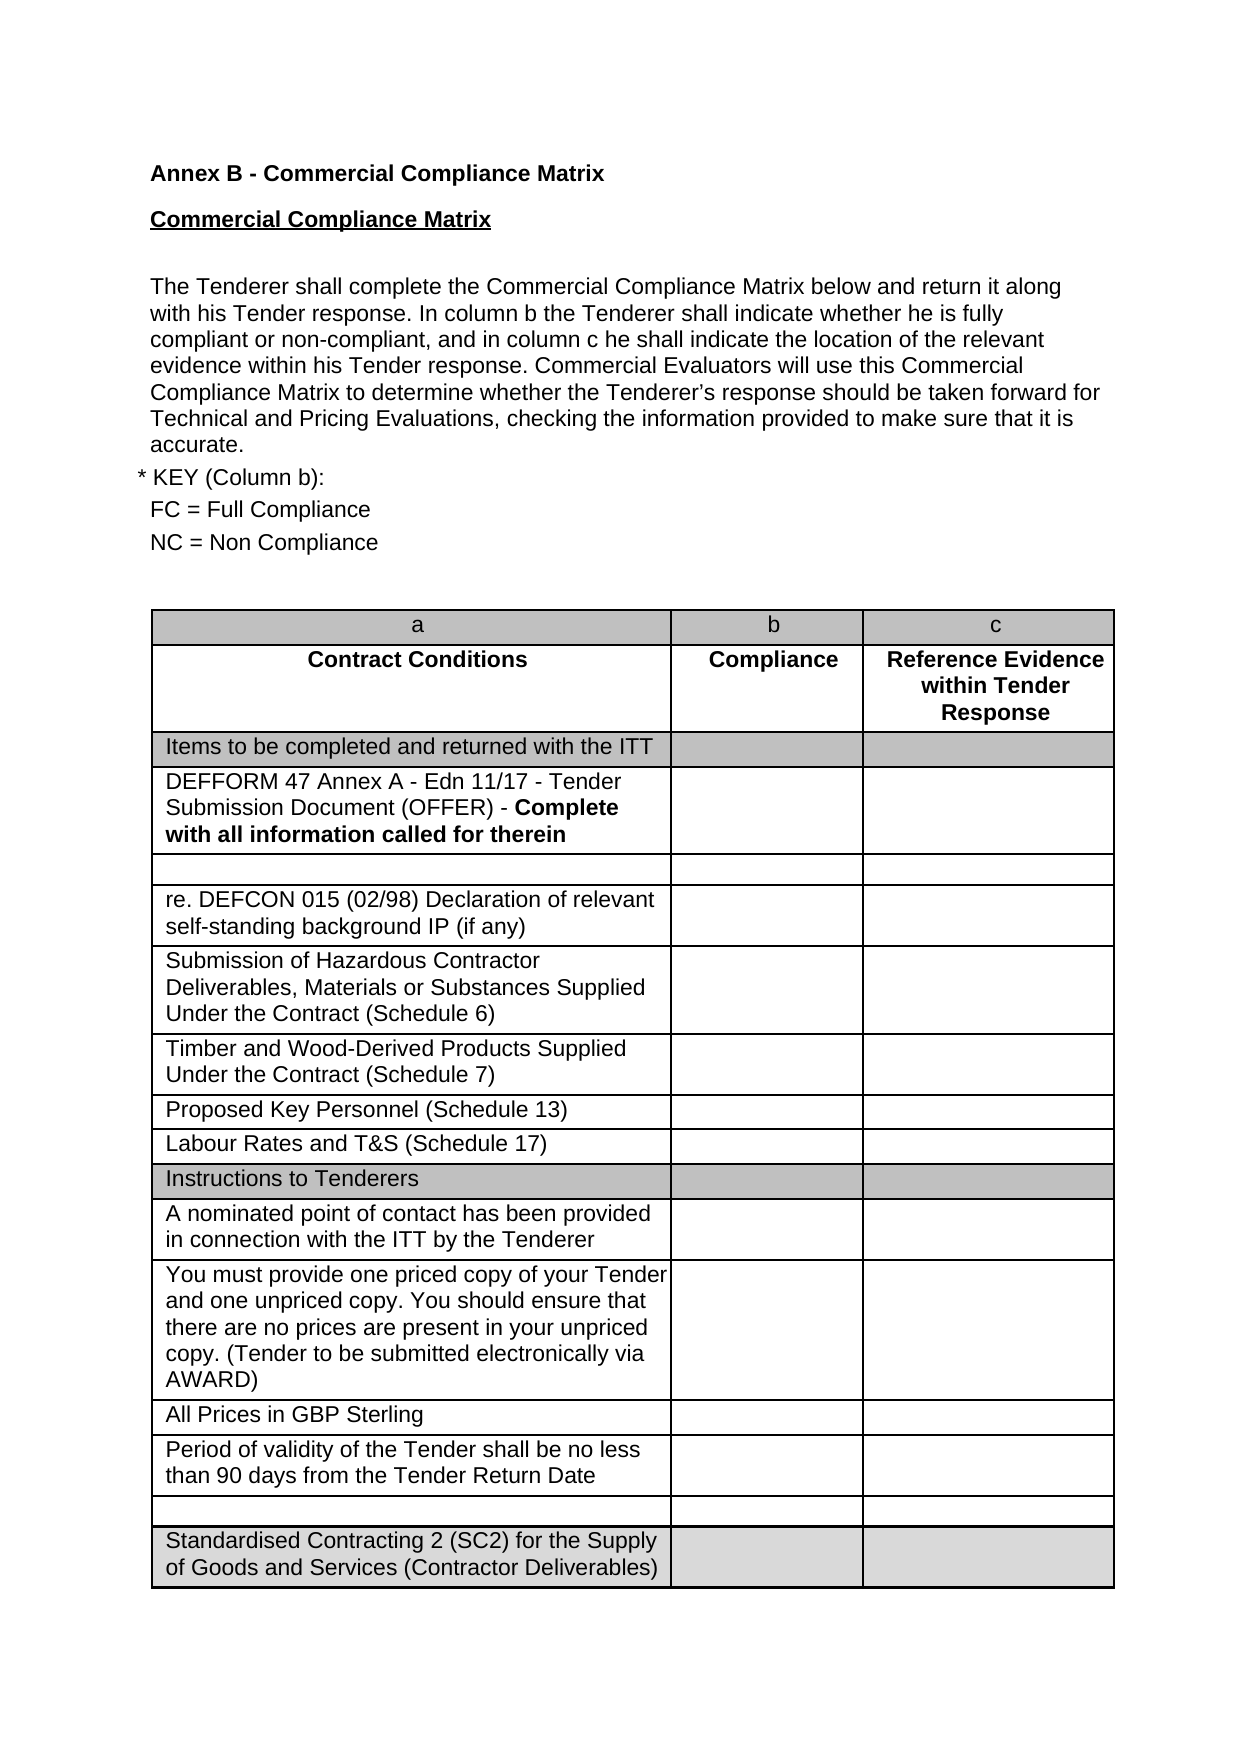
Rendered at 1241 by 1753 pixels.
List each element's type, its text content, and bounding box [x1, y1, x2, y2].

table_cell [672, 886, 862, 945]
text NC = Non Compliance [150, 529, 1103, 555]
table_cell Contract Conditions [153, 646, 670, 731]
table_cell [672, 1261, 862, 1399]
table_cell [672, 768, 862, 853]
table_cell Proposed Key Personnel (Schedule 13) [153, 1096, 670, 1128]
table_cell [864, 1401, 1113, 1433]
table_cell [864, 1528, 1113, 1586]
table_cell Reference Evidence within Tender Response [864, 646, 1113, 731]
table_cell [864, 1261, 1113, 1399]
table_cell [864, 1130, 1113, 1163]
table_cell [864, 768, 1113, 853]
text * KEY (Column b): [137, 464, 1103, 490]
table_cell [864, 1497, 1113, 1525]
table_cell [672, 1200, 862, 1259]
text The Tenderer shall complete the Commercial Compliance Matrix below and return it along with his Tender response. In column b the Tenderer shall indicate whether he is fully compliant or non-compliant, and in column c he shall indicate the location of the relevant evidence within his Tender response. Commercial Evaluators will use this Commercial Compliance Matrix to determine whether the Tenderer’s response should be taken forward for Technical and Pricing Evaluations, checking the information provided to make sure that it is accurate. [150, 273, 1103, 458]
table_header c [864, 611, 1113, 644]
table_header a [153, 611, 670, 644]
table_cell [672, 1165, 862, 1198]
table_cell Standardised Contracting 2 (SC2) for the Supply of Goods and Services (Contractor Deliverables) [153, 1528, 670, 1586]
table_cell [672, 733, 862, 766]
table_cell Submission of Hazardous Contractor Deliverables, Materials or Substances Supplied Under the Contract (Schedule 6) [153, 947, 670, 1033]
table_cell [864, 1200, 1113, 1259]
table_cell DEFFORM 47 Annex A - Edn 11/17 - Tender Submission Document (OFFER) - Complete with all information called for therein [153, 768, 670, 853]
table_cell [672, 855, 862, 884]
table_cell [864, 947, 1113, 1033]
table_cell [672, 1497, 862, 1525]
table_header b [672, 611, 862, 644]
table_cell [864, 886, 1113, 945]
text Commercial Compliance Matrix [150, 206, 1103, 232]
text 28. A Bank or Parent Company Guarantee is not required.Annex B - Commercial Compliance Matrix [150, 160, 1103, 187]
table_cell Compliance [672, 646, 862, 731]
table_cell Labour Rates and T&S (Schedule 17) [153, 1130, 670, 1163]
table_cell [672, 1436, 862, 1494]
table_cell [864, 855, 1113, 884]
table_cell [153, 1497, 670, 1525]
table_cell [864, 1096, 1113, 1128]
table_cell re. DEFCON 015 (02/98) Declaration of relevant self-standing background IP (if any) [153, 886, 670, 945]
table_cell Instructions to Tenderers [153, 1165, 670, 1198]
table_cell You must provide one priced copy of your Tender and one unpriced copy. You should ensure that there are no prices are present in your unpriced copy. (Tender to be submitted electronically via AWARD) [153, 1261, 670, 1399]
table_cell [672, 1401, 862, 1433]
table_cell All Prices in GBP Sterling [153, 1401, 670, 1433]
table_cell [864, 1436, 1113, 1494]
table_cell [672, 1035, 862, 1094]
table_cell A nominated point of contact has been provided in connection with the ITT by the Tenderer [153, 1200, 670, 1259]
table_cell [672, 947, 862, 1033]
text FC = Full Compliance [150, 496, 1103, 523]
table_cell [672, 1528, 862, 1586]
table_cell [864, 733, 1113, 766]
table_cell [672, 1096, 862, 1128]
table_cell Items to be completed and returned with the ITT [153, 733, 670, 766]
table_cell [672, 1130, 862, 1163]
table_cell [864, 1165, 1113, 1198]
table_cell [153, 855, 670, 884]
table_cell Period of validity of the Tender shall be no less than 90 days from the Tender Return Date [153, 1436, 670, 1494]
table_cell Timber and Wood-Derived Products Supplied Under the Contract (Schedule 7) [153, 1035, 670, 1094]
table_cell [864, 1035, 1113, 1094]
